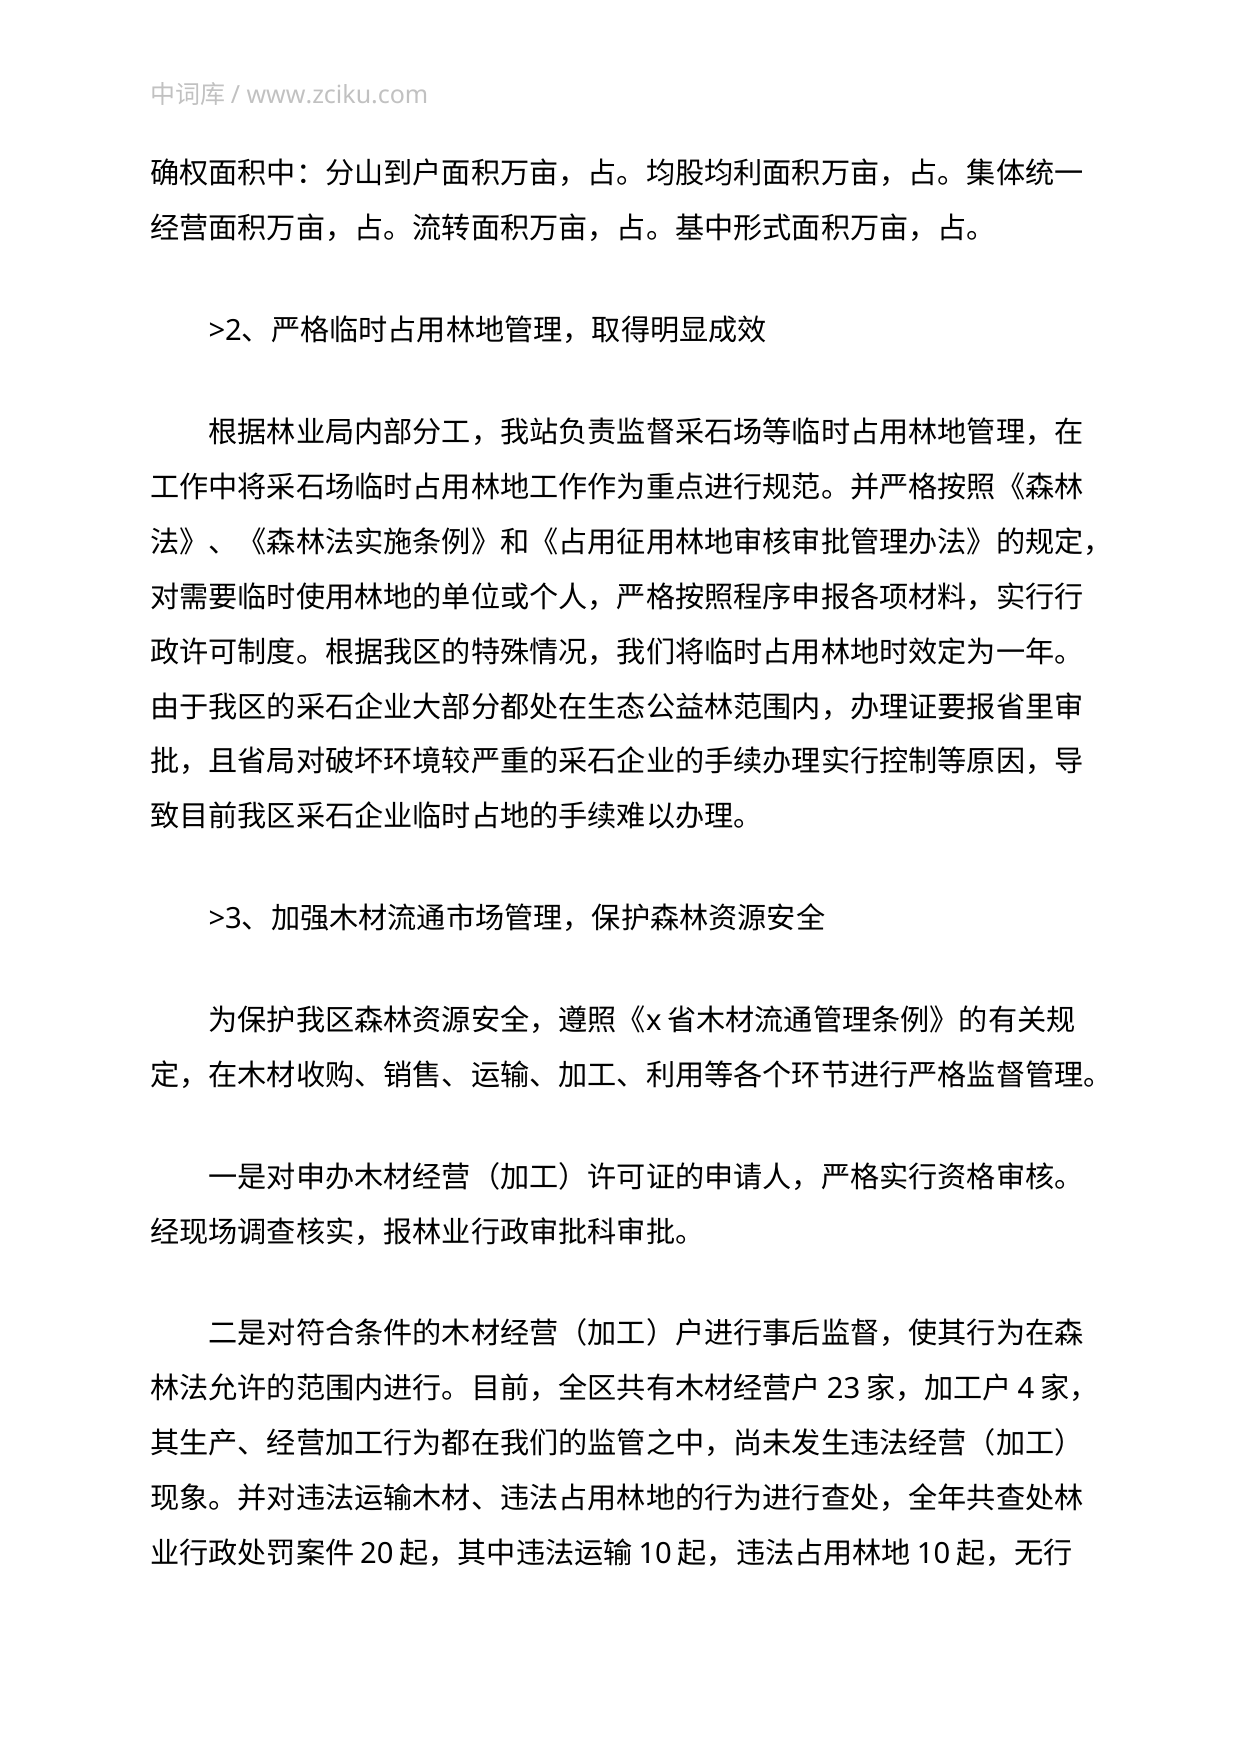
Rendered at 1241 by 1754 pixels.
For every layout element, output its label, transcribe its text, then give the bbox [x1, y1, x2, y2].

text >3、加强木材流通市场管理，保护森林资源安全 [150, 895, 1090, 937]
text 根据林业局内部分工，我站负责监督采石场等临时占用林地管理，在工作中将采石场临时占用林地工作作为重点进行规范。并严格按照《森林法》、《森林法实施条例》和《占用征用林地审核审批管理办法》的规定，对需要临时使用林地的单位或个人，严格按照程序申报各项材料，实行行政许可制度。根据我区的特殊情况，我们将临时占用林地时效定为一年。由于我区的采石企业大部分都处在生态公益林范围内，办理证要报省里审批，且省局对破坏环境较严重的采石企业的手续办理实行控制等原因，导致目前我区采石企业临时占地的手续难以办理。 [150, 409, 1090, 835]
text 一是对申办木材经营（加工）许可证的申请人，严格实行资格审核。经现场调查核实，报林业行政审批科审批。 [150, 1153, 1090, 1251]
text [150, 1310, 1090, 1572]
text 为保护我区森林资源安全，遵照《x省木材流通管理条例》的有关规定，在木材收购、销售、运输、加工、利用等各个环节进行严格监督管理。 [150, 997, 1090, 1094]
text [150, 150, 1090, 247]
text >2、严格临时占用林地管理，取得明显成效 [150, 307, 1090, 349]
